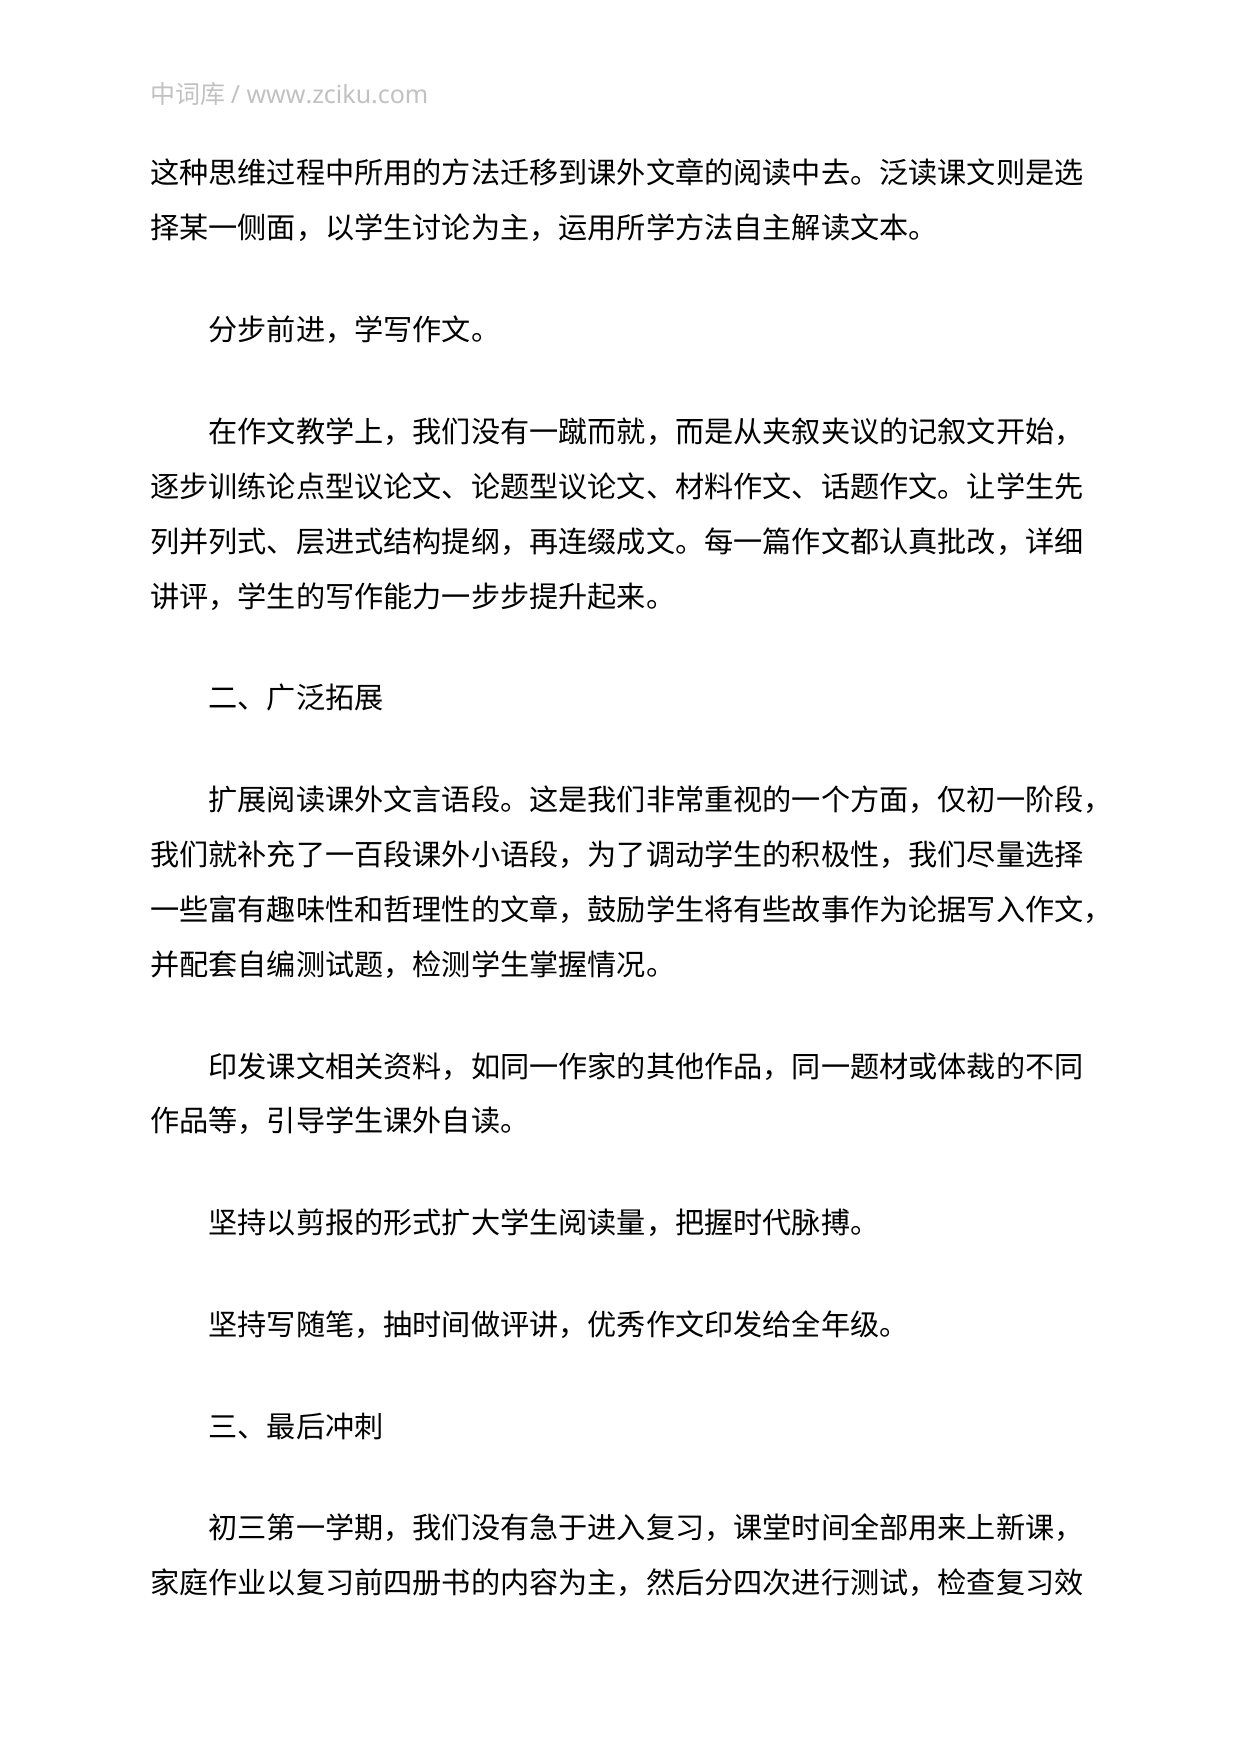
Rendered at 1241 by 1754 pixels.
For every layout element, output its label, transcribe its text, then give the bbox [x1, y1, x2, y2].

text 在作文教学上，我们没有一蹴而就，而是从夹叙夹议的记叙文开始，逐步训练论点型议论文、论题型议论文、材料作文、话题作文。让学生先列并列式、层进式结构提纲，再连缀成文。每一篇作文都认真批改，详细讲评，学生的写作能力一步步提升起来。 [150, 408, 1090, 615]
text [150, 1505, 1090, 1602]
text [150, 150, 1090, 247]
text 分步前进，学写作文。 [150, 307, 1090, 349]
text 扩展阅读课外文言语段。这是我们非常重视的一个方面，仅初一阶段，我们就补充了一百段课外小语段，为了调动学生的积极性，我们尽量选择一些富有趣味性和哲理性的文章，鼓励学生将有些故事作为论据写入作文，并配套自编测试题，检测学生掌握情况。 [150, 777, 1090, 984]
text 坚持写随笔，抽时间做评讲，优秀作文印发给全年级。 [150, 1302, 1090, 1344]
text 三、最后冲刺 [150, 1403, 1090, 1446]
text 二、广泛拓展 [150, 675, 1090, 717]
text 印发课文相关资料，如同一作家的其他作品，同一题材或体裁的不同作品等，引导学生课外自读。 [150, 1043, 1090, 1140]
text 坚持以剪报的形式扩大学生阅读量，把握时代脉搏。 [150, 1200, 1090, 1242]
